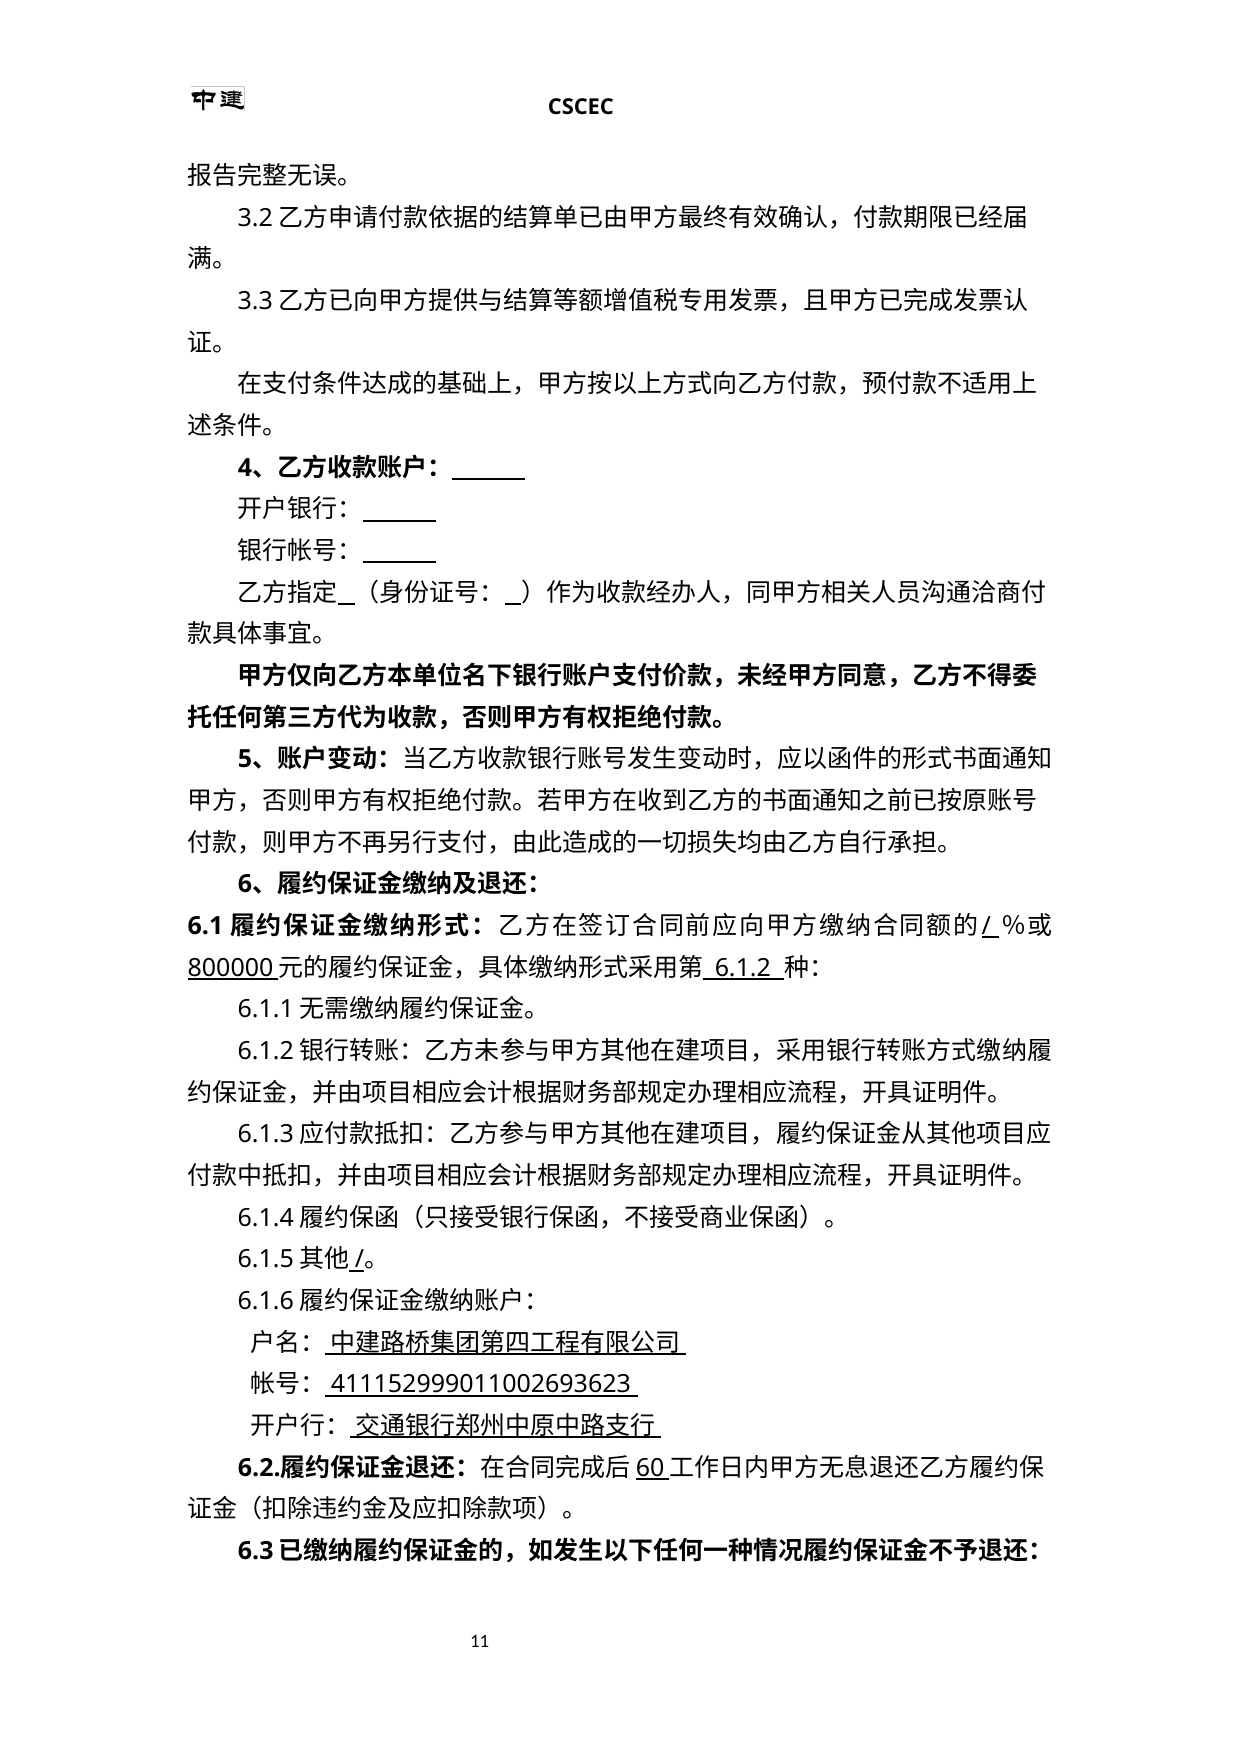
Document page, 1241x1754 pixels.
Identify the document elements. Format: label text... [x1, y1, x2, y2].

text 帐号： 411152999011002693623 [200, 1358, 1053, 1400]
text 5、账户变动：当乙方收款银行账号发生变动时，应以函件的形式书面通知甲方，否则甲方有权拒绝付款。若甲方在收到乙方的书面通知之前已按原账号付款，则甲方不再另行支付，由此造成的一切损失均由乙方自行承担。 [187, 733, 1053, 858]
text 3.3乙方已向甲方提供与结算等额增值税专用发票，且甲方已完成发票认证。 [187, 275, 1053, 358]
text 6.3已缴纳履约保证金的，如发生以下任何一种情况履约保证金不予退还： [187, 1525, 1053, 1567]
text 在支付条件达成的基础上，甲方按以上方式向乙方付款，预付款不适用上述条件。 [187, 358, 1053, 442]
text 开户行： 交通银行郑州中原中路支行 [200, 1400, 1053, 1442]
text 6.1.3应付款抵扣：乙方参与甲方其他在建项目，履约保证金从其他项目应付款中抵扣，并由项目相应会计根据财务部规定办理相应流程，开具证明件。 [187, 1108, 1053, 1192]
text 户名： 中建路桥集团第四工程有限公司 [200, 1317, 1053, 1358]
text 4、乙方收款账户： [187, 442, 1053, 483]
text 6.1.5其他 /。 [187, 1233, 1053, 1275]
text 3.2乙方申请付款依据的结算单已由甲方最终有效确认，付款期限已经届满。 [187, 192, 1053, 275]
text 开户银行： [187, 483, 1053, 525]
text 甲方仅向乙方本单位名下银行账户支付价款，未经甲方同意，乙方不得委托任何第三方代为收款，否则甲方有权拒绝付款。 [187, 650, 1053, 733]
text 6.1履约保证金缴纳形式：乙方在签订合同前应向甲方缴纳合同额的/ ％或800000元的履约保证金，具体缴纳形式采用第 6.1.2 种： [187, 900, 1053, 983]
text 6.1.1无需缴纳履约保证金。 [187, 983, 1053, 1025]
text 6.2.履约保证金退还：在合同完成后60工作日内甲方无息退还乙方履约保证金（扣除违约金及应扣除款项）。 [187, 1442, 1053, 1525]
picture [188, 86, 251, 111]
text 6.1.2银行转账：乙方未参与甲方其他在建项目，采用银行转账方式缴纳履约保证金，并由项目相应会计根据财务部规定办理相应流程，开具证明件。 [187, 1025, 1053, 1108]
text 乙方指定 （身份证号： ）作为收款经办人，同甲方相关人员沟通洽商付款具体事宜。 [187, 567, 1053, 650]
text 6.1.6履约保证金缴纳账户： [187, 1275, 1053, 1317]
text 6.1.4履约保函（只接受银行保函，不接受商业保函）。 [187, 1192, 1053, 1233]
text 银行帐号： [187, 525, 1053, 567]
text 6、履约保证金缴纳及退还： [187, 858, 1053, 900]
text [187, 150, 1053, 192]
